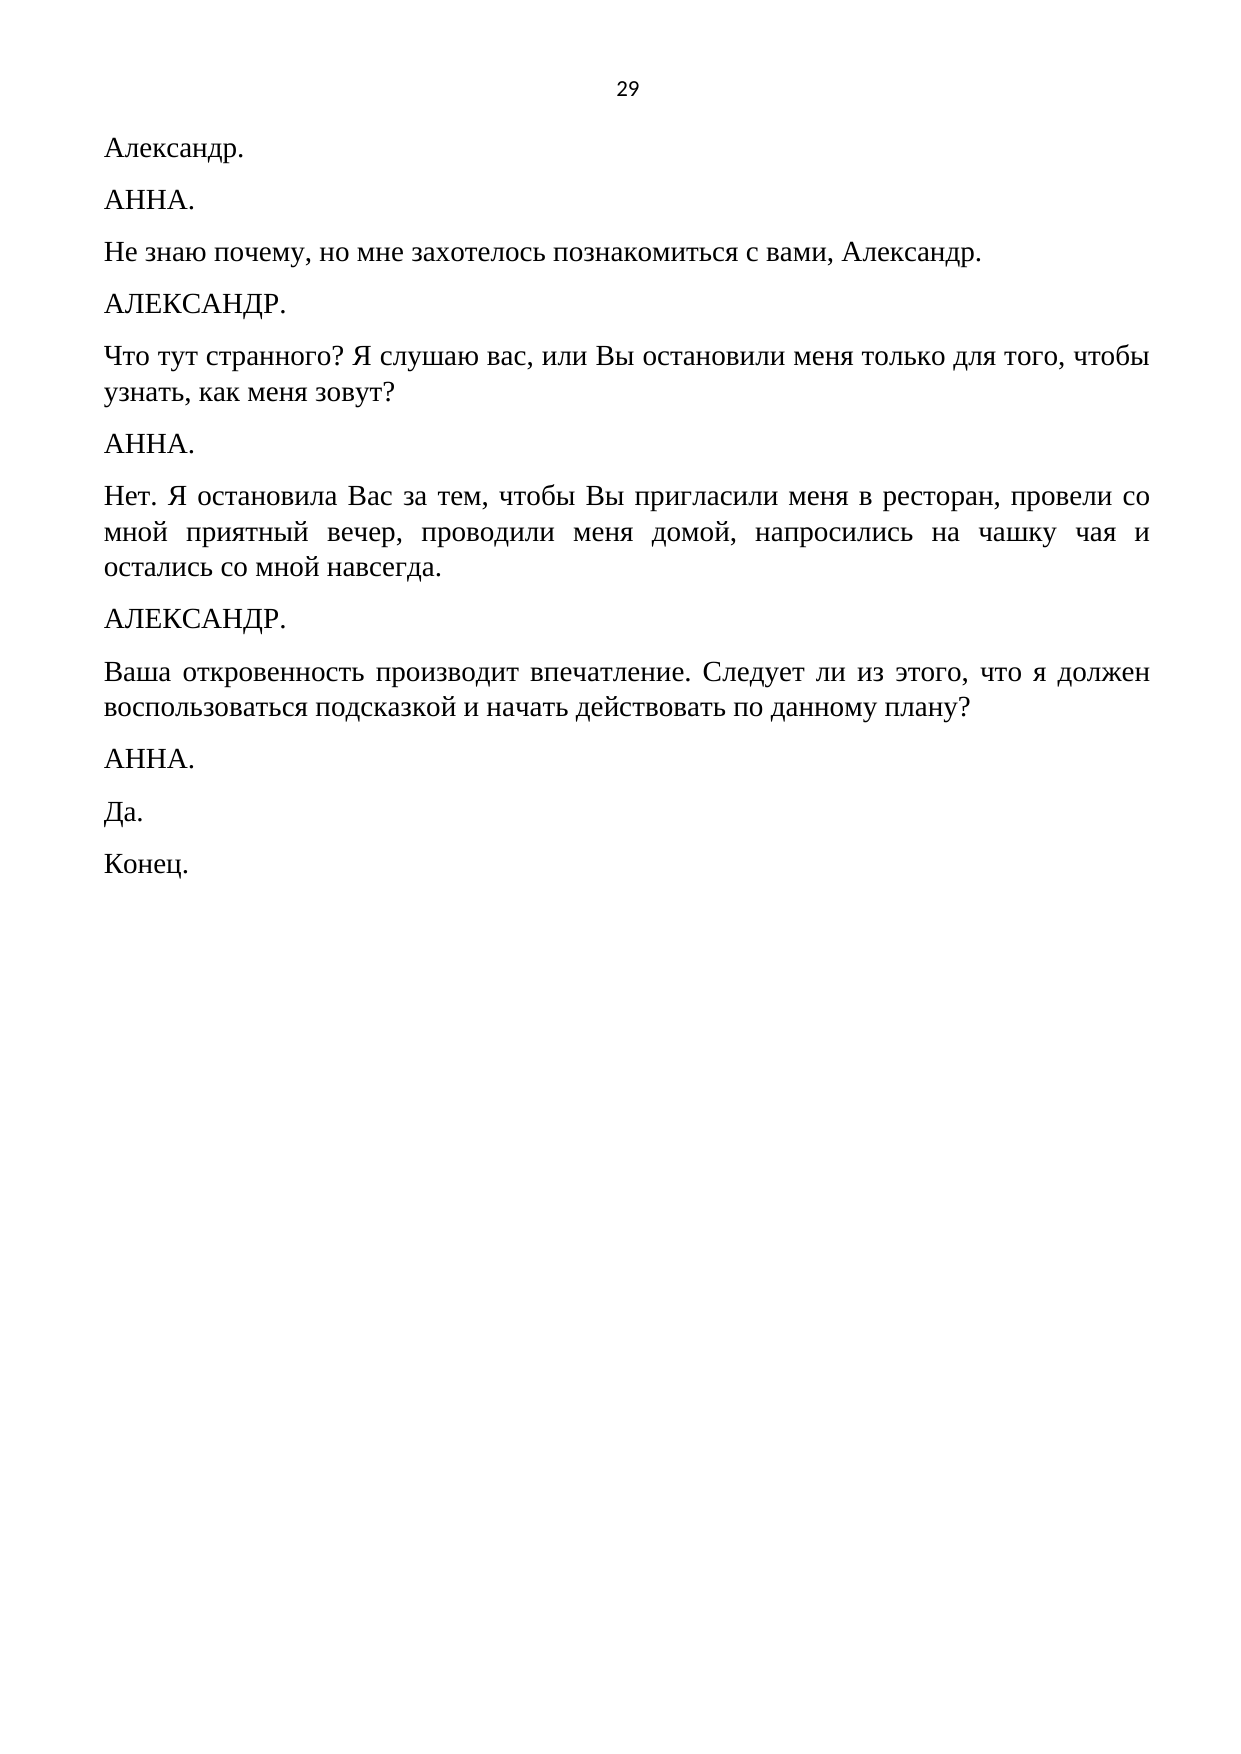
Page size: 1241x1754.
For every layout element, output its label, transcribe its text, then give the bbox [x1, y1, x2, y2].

text Александр. [103, 130, 1152, 163]
text Не знаю почему, но мне захотелось познакомиться с вами, Александр. [103, 234, 1152, 268]
text АЛЕКСАНДР. [103, 286, 1152, 320]
text АЛЕКСАНДР. [103, 602, 1152, 635]
text Нет. Я остановила Вас за тем, чтобы Вы пригласили меня в ресторан, провели со мной приятный вечер, проводили меня домой, напросились на чашку чая и остались со мной навсегда. [103, 478, 1152, 583]
text АННА. [103, 742, 1152, 775]
text Да. [103, 794, 1152, 827]
text Конец. [103, 846, 1152, 879]
text Ваша откровенность производит впечатление. Следует ли из этого, что я должен воспользоваться подсказкой и начать действовать по данному плану? [103, 654, 1152, 723]
text АННА. [103, 182, 1152, 216]
text АННА. [103, 426, 1152, 460]
text Что тут странного? Я слушаю вас, или Вы остановили меня только для того, чтобы узнать, как меня зовут? [103, 338, 1152, 408]
